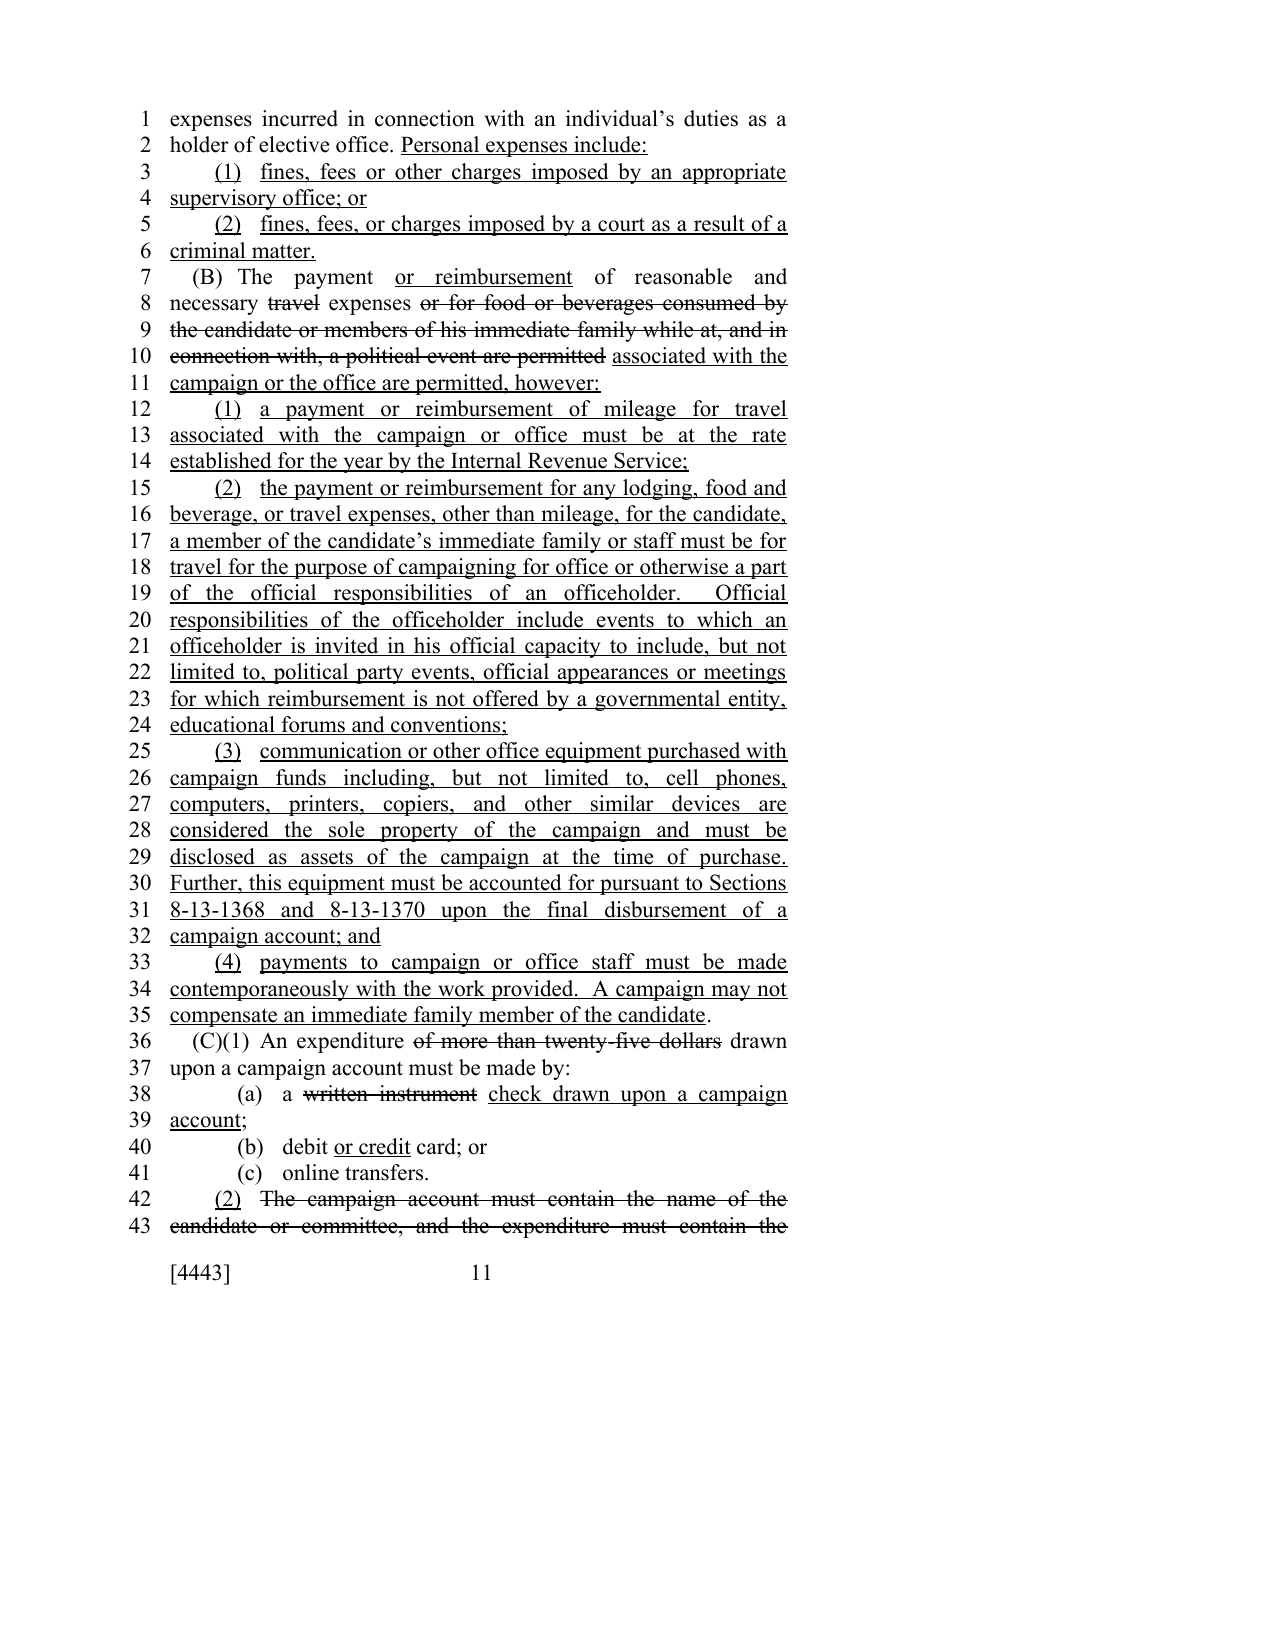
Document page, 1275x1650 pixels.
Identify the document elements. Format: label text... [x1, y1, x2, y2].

text (B) The payment or reimbursement of reasonable and necessary travel expenses or for food or beverages consumed by the candidate or members of his immediate family while at, and in connection with, a political event are permitted associated with the campaign or the office are permitted, however: [169, 331, 787, 395]
text (b) debit or credit card; or [169, 1133, 787, 1159]
text (B) The payment or reimbursement of reasonable and necessary travel expenses or for food or beverages consumed by the candidate or members of his immediate family while at, and in connection with, a political event are permitted associated with the campaign or the office are permitted, however: [169, 263, 787, 330]
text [169, 105, 787, 158]
text (3) communication or other office equipment purchased with campaign funds including, but not limited to, cell phones, computers, printers, copiers, and other similar devices are considered the sole property of the campaign and must be disclosed as assets of the campaign at the time of purchase. Further, this equipment must be accounted for pursuant to Sections 8-13-1368 and 8-13-1370 upon the final disbursement of a campaign account; and [169, 737, 787, 787]
text (4) payments to campaign or office staff must be made contemporaneously with the work provided. A campaign may not compensate an immediate family member of the candidate. [169, 999, 787, 1027]
text (a) a written instrument check drawn upon a campaign account; [169, 1080, 787, 1133]
text (1) fines, fees or other charges imposed by an appropriate supervisory office; or [169, 158, 787, 210]
text (4) payments to campaign or office staff must be made contemporaneously with the work provided. A campaign may not compensate an immediate family member of the candidate. [169, 948, 787, 998]
text (2) fines, fees, or charges imposed by a court as a result of a criminal matter. [169, 210, 787, 263]
text (1) a payment or reimbursement of mileage for travel associated with the campaign or office must be at the rate established for the year by the Internal Revenue Service; [169, 395, 787, 444]
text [169, 1186, 787, 1226]
text (1) a payment or reimbursement of mileage for travel associated with the campaign or office must be at the rate established for the year by the Internal Revenue Service; [169, 445, 787, 474]
text (C)(1) An expenditure of more than twenty-five dollars drawn upon a campaign account must be made by: [169, 1027, 787, 1080]
text (c) online transfers. [169, 1159, 787, 1186]
